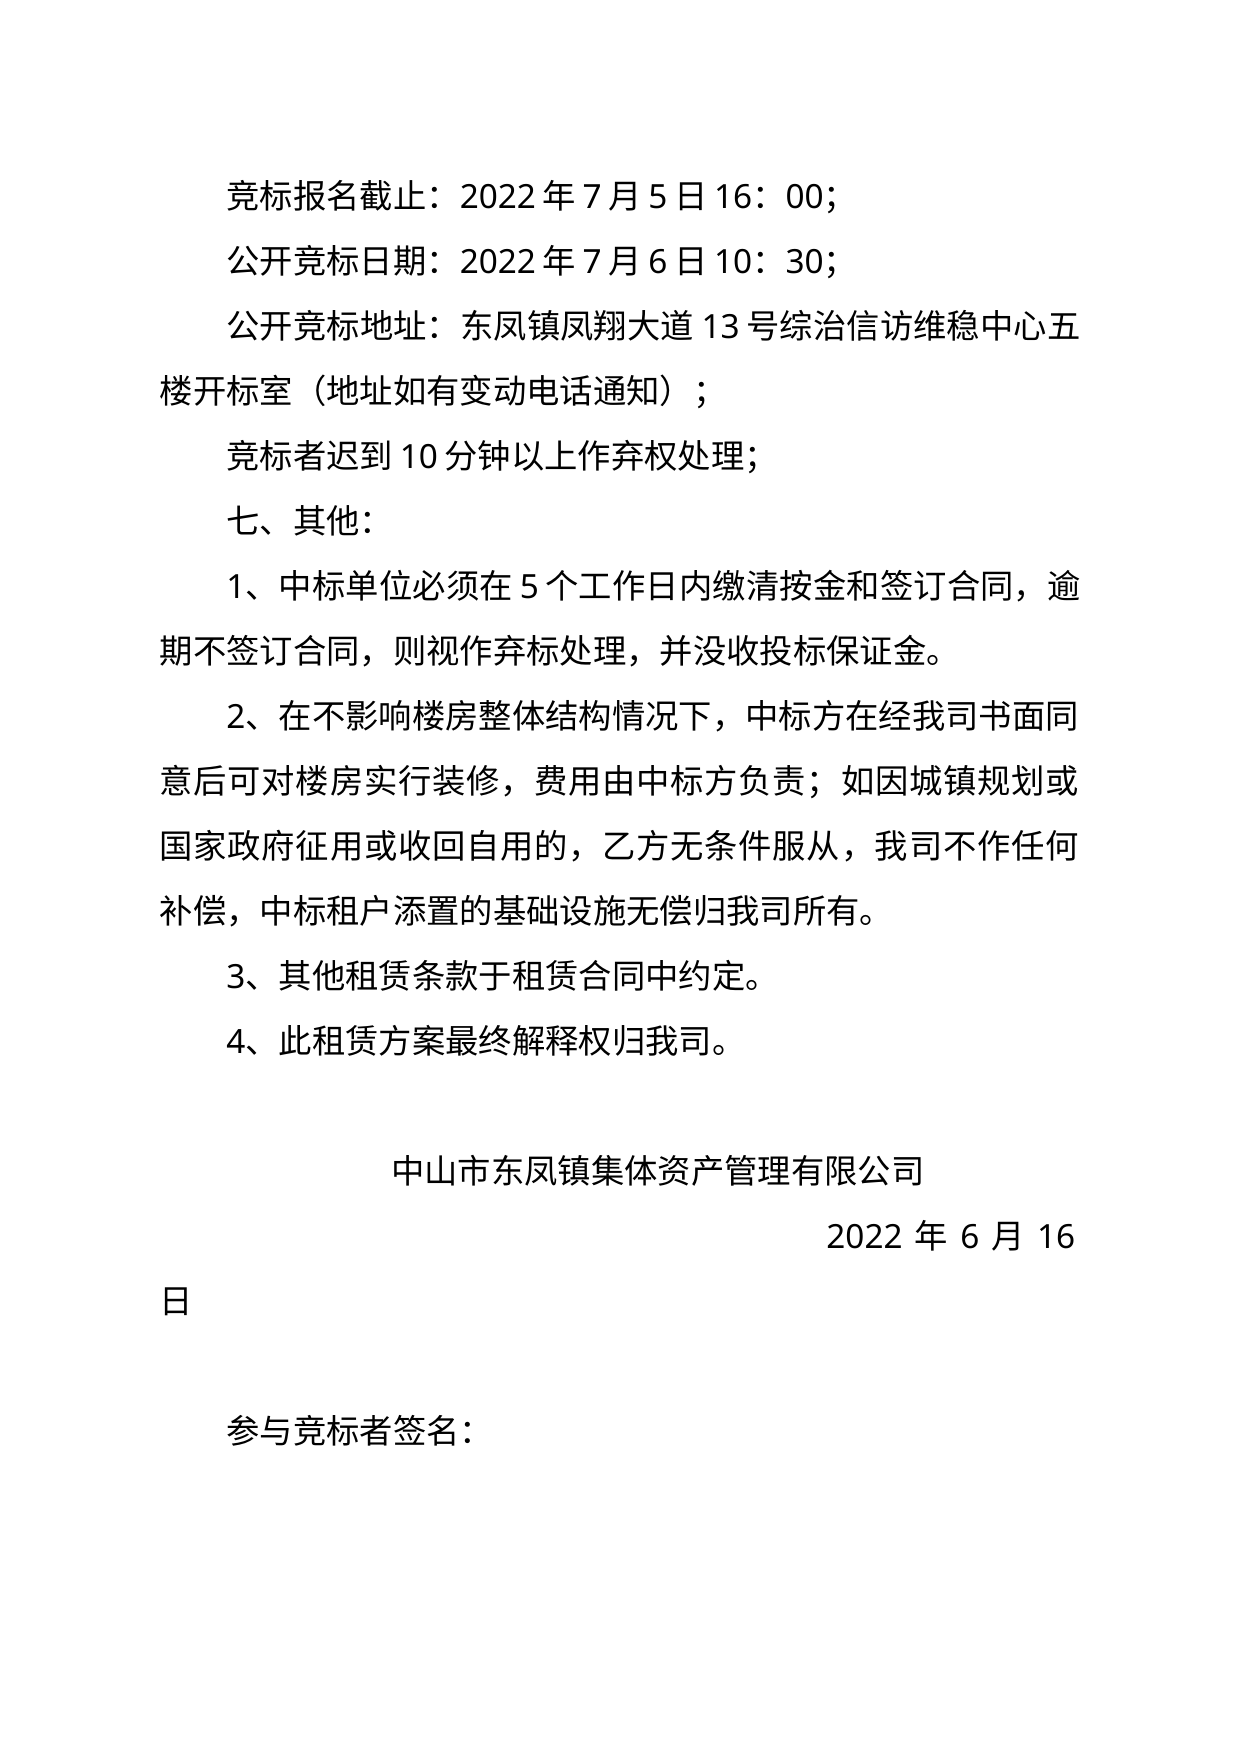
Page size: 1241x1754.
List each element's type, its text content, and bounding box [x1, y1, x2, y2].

text 竞标报名截止：2022年7月5日16：00； [159, 162, 1081, 227]
text 竞标者迟到10分钟以上作弃权处理； [159, 422, 1081, 487]
text 七、其他： [159, 487, 1081, 552]
text 2022年6月16日 [159, 1202, 1081, 1332]
text 4、此租赁方案最终解释权归我司。 [159, 1007, 1081, 1072]
text 公开竞标地址：东凤镇凤翔大道13号综治信访维稳中心五楼开标室（地址如有变动电话通知）； [159, 292, 1081, 422]
text 中山市东凤镇集体资产管理有限公司 [159, 1137, 1081, 1202]
text 1、中标单位必须在5个工作日内缴清按金和签订合同，逾期不签订合同，则视作弃标处理，并没收投标保证金。 [159, 552, 1081, 682]
text 2、在不影响楼房整体结构情况下，中标方在经我司书面同意后可对楼房实行装修，费用由中标方负责；如因城镇规划或国家政府征用或收回自用的，乙方无条件服从，我司不作任何补偿，中标租户添置的基础设施无偿归我司所有。 [159, 682, 1081, 942]
text 3、其他租赁条款于租赁合同中约定。 [159, 942, 1081, 1007]
text 公开竞标日期：2022年7月6日10：30； [159, 227, 1081, 292]
text 参与竞标者签名： [159, 1397, 1081, 1462]
